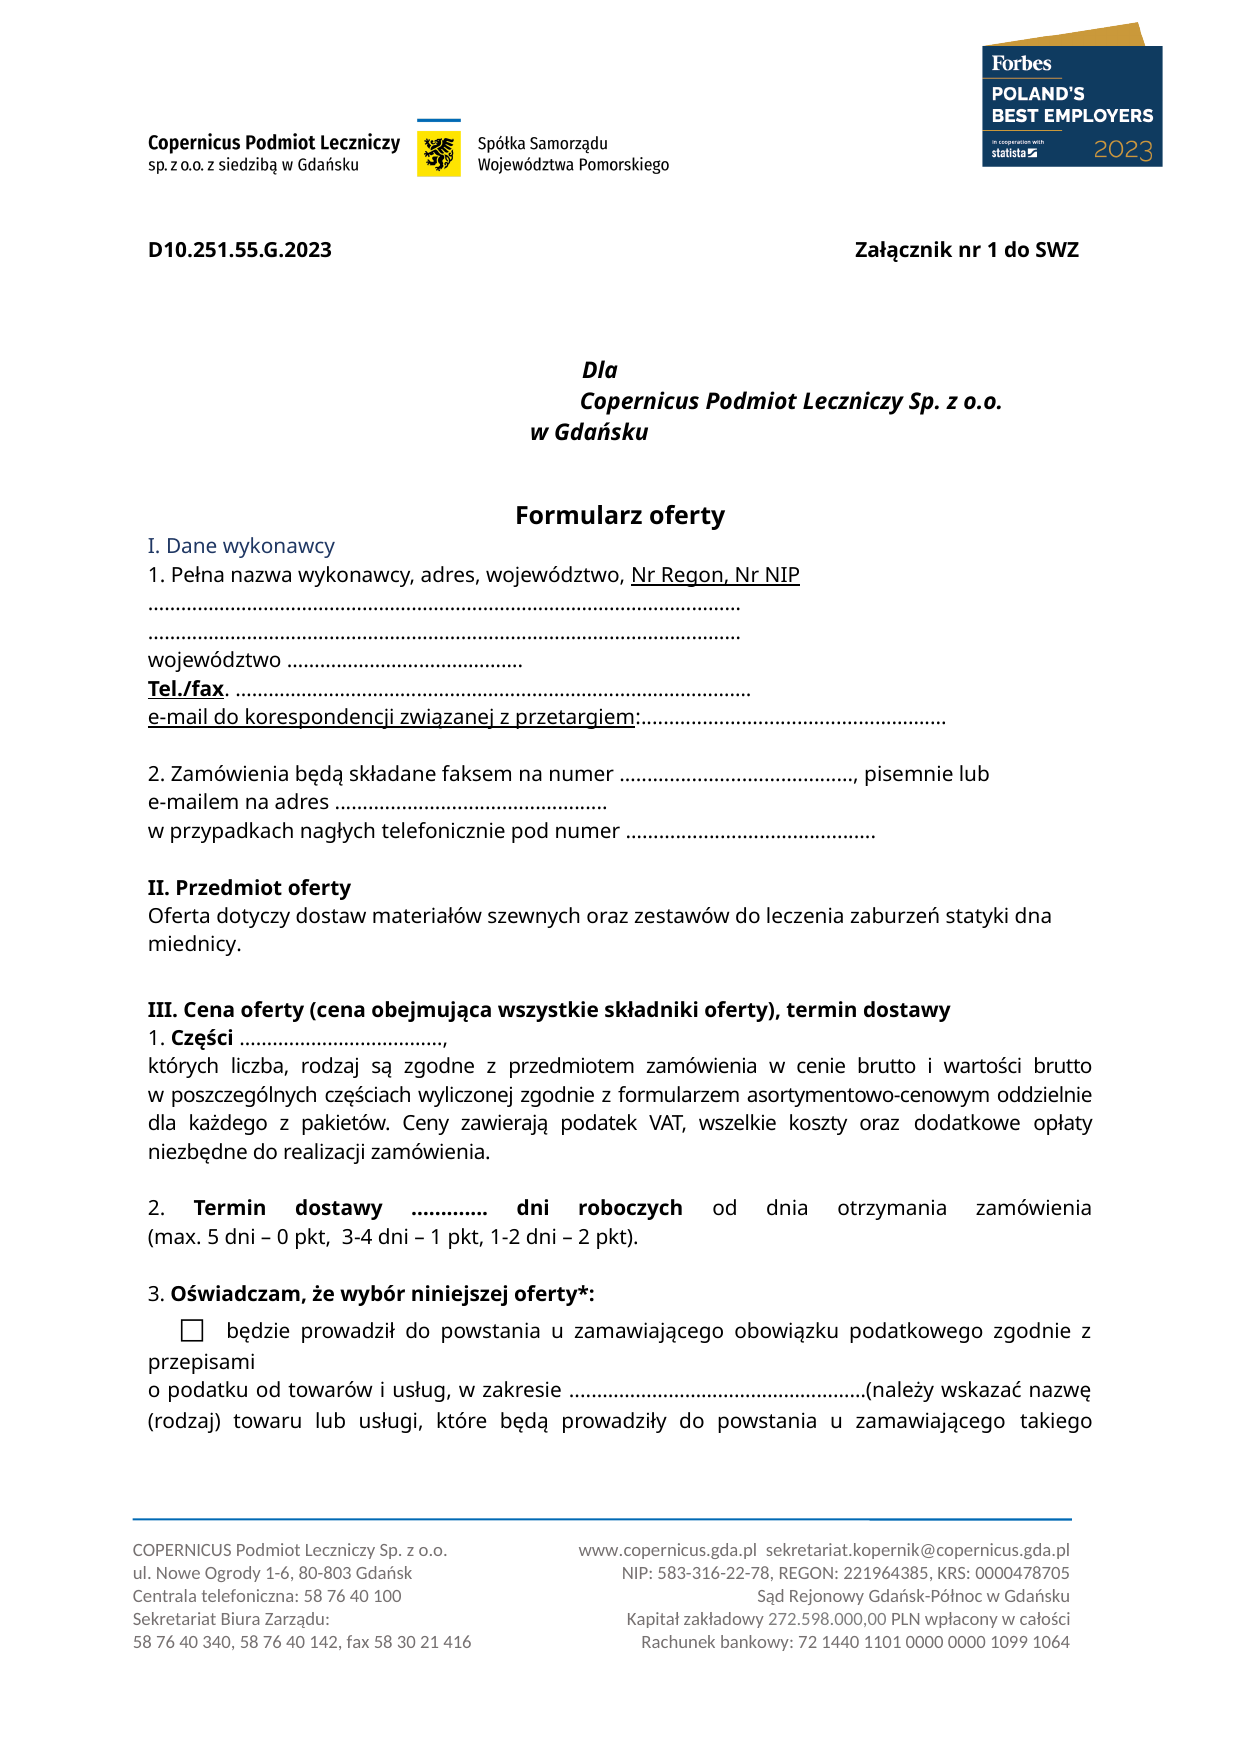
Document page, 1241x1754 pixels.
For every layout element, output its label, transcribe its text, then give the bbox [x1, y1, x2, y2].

text 2. Zamówienia będą składane faksem na numer …......................................., pisemnie lub [148, 759, 1093, 787]
subtitle I. Dane wykonawcy [148, 531, 1093, 560]
text Oferta dotyczy dostaw materiałów szewnych oraz zestawów do leczenia zaburzeń statyki dna miednicy. [148, 901, 1053, 958]
text II. Przedmiot oferty [148, 873, 1093, 901]
text Tel./fax. …………………………………………………………………………………. [148, 674, 1093, 702]
text w Gdańsku [148, 416, 1093, 447]
text 1. Pełna nazwa wykonawcy, adres, województwo, Nr Regon, Nr NIP [148, 560, 1093, 588]
text D10.251.55.G.2023 Załącznik nr 1 do SWZ [148, 235, 1093, 263]
text 3. Oświadczam, że wybór niniejszej oferty*: [148, 1279, 1093, 1307]
text ……………………………………………………………………………………………… [148, 617, 1093, 645]
text □ będzie prowadził do powstania u zamawiającego obowiązku podatkowego zgodnie z przepisami [148, 1307, 1093, 1375]
text e-mail do korespondencji związanej z przetargiem:..........................................……….... [148, 702, 1093, 731]
text 2. Termin dostawy ….......... dni roboczych od dnia otrzymania zamówienia (max. 5 dni – 0 pkt, 3-4 dni – 1 pkt, 1-2 dni – 2 pkt). [148, 1193, 1093, 1250]
text których liczba, rodzaj są zgodne z przedmiotem zamówienia w cenie brutto i wartości brutto w poszczególnych częściach wyliczonej zgodnie z formularzem asortymentowo-cenowym oddzielnie dla każdego z pakietów. Ceny zawierają podatek VAT, wszelkie koszty oraz dodatkowe opłaty niezbędne do realizacji zamówienia. [148, 1052, 1093, 1165]
text województwo ……………………………………. [148, 645, 1093, 674]
subtitle III. Cena oferty (cena obejmująca wszystkie składniki oferty), termin dostawy [148, 995, 1093, 1023]
text 1. Części …….…………………………, [148, 1023, 1093, 1052]
subtitle Formularz oferty [148, 497, 1093, 531]
text e-mailem na adres ................................................. [148, 787, 1093, 816]
picture [147, 118, 672, 178]
text ……………………………………………………………………………………………… [148, 588, 1093, 617]
picture [982, 22, 1163, 167]
text w przypadkach nagłych telefonicznie pod numer ….......................................... [148, 816, 1093, 844]
text Dla [443, 354, 1093, 385]
text Copernicus Podmiot Leczniczy Sp. z o.o. [148, 385, 1093, 416]
